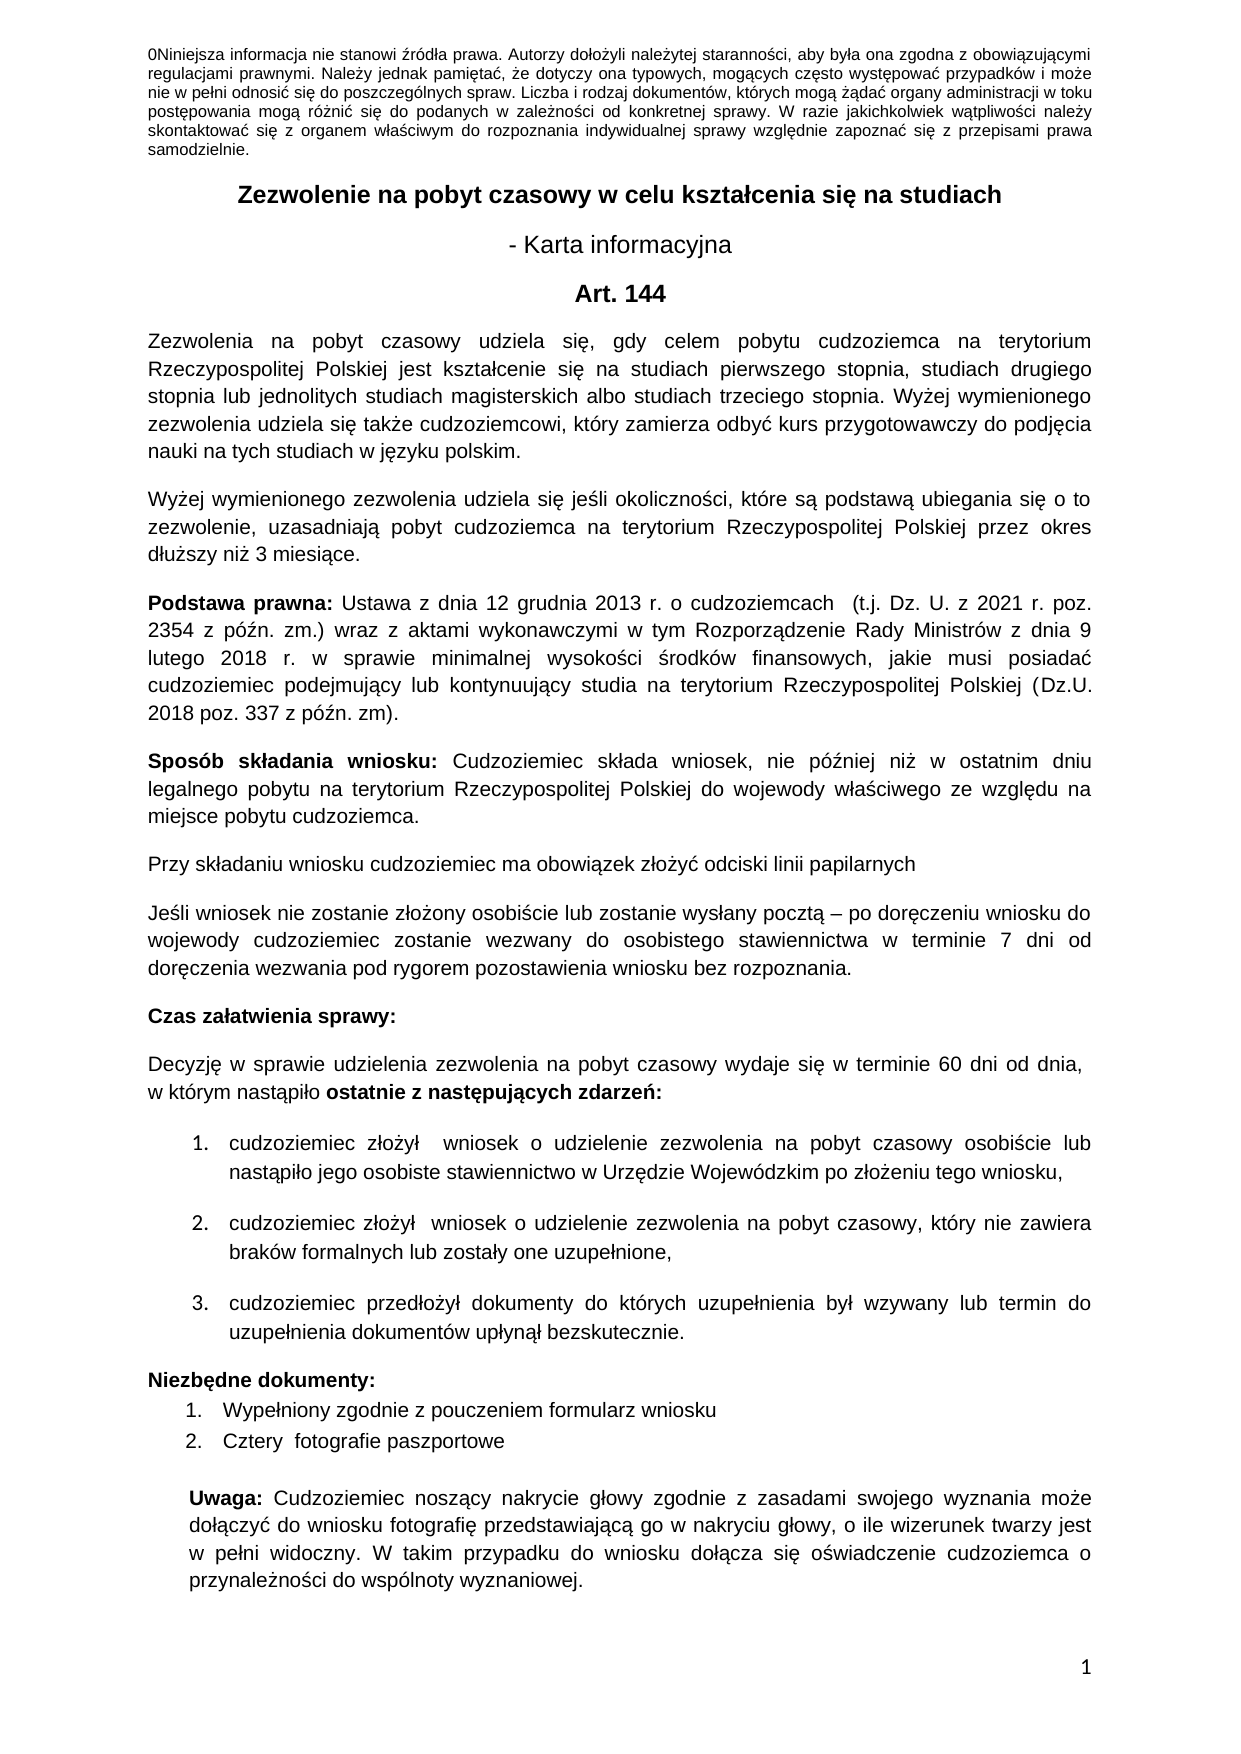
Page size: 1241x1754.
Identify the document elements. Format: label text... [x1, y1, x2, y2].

list cudzoziemiec przedłożył dokumenty do których uzupełnienia był wzywany lub termin do uzupełnienia dokumentów upłynął bezskutecznie. [191, 1288, 1093, 1343]
text Zezwolenie na pobyt czasowy w celu kształcenia się na studiach [148, 180, 1093, 209]
text Podstawa prawna: Ustawa z dnia 12 grudnia 2013 r. o cudzoziemcach (t.j. Dz. U. z 2021 r. poz. 2354 z późn. zm.) wraz z aktami wykonawczymi w tym Rozporządzenie Rady Ministrów z dnia 9 lutego 2018 r. w sprawie minimalnej wysokości środków finansowych, jakie musi posiadać cudzoziemiec podejmujący lub kontynuujący studia na terytorium Rzeczypospolitej Polskiej (Dz.U. 2018 poz. 337 z późn. zm). [148, 591, 1093, 724]
text Wyżej wymienionego zezwolenia udziela się jeśli okoliczności, które są podstawą ubiegania się o to zezwolenie, uzasadniają pobyt cudzoziemca na terytorium Rzeczypospolitej Polskiej przez okres dłuższy niż 3 miesiące. [148, 487, 1093, 566]
text - Karta informacyjna [148, 230, 1093, 258]
text Czas załatwienia sprawy: [148, 1004, 1093, 1028]
text Jeśli wniosek nie zostanie złożony osobiście lub zostanie wysłany pocztą – po doręczeniu wniosku do wojewody cudzoziemiec zostanie wezwany do osobistego stawiennictwa w terminie 7 dni od doręczenia wezwania pod rygorem pozostawienia wniosku bez rozpoznania. [148, 901, 1093, 979]
text Art. 144 [148, 279, 1093, 308]
text Przy składaniu wniosku cudzoziemiec ma obowiązek złożyć odciski linii papilarnych [148, 852, 1093, 876]
text Niezbędne dokumenty: [148, 1368, 1093, 1392]
list Cztery fotografie paszportowe [185, 1429, 1093, 1453]
text Decyzję w sprawie udzielenia zezwolenia na pobyt czasowy wydaje się w terminie 60 dni od dnia, w którym nastąpiło ostatnie z następujących zdarzeń: [148, 1052, 1093, 1104]
text Sposób składania wniosku: Cudzoziemiec składa wniosek, nie później niż w ostatnim dniu legalnego pobytu na terytorium Rzeczypospolitej Polskiej do wojewody właściwego ze względu na miejsce pobytu cudzoziemca. [148, 749, 1093, 828]
text 0Niniejsza informacja nie stanowi źródła prawa. Autorzy dołożyli należytej staranności, aby była ona zgodna z obowiązującymi regulacjami prawnymi. Należy jednak pamiętać, że dotyczy ona typowych, mogących często występować przypadków i może nie w pełni odnosić się do poszczególnych spraw. Liczba i rodzaj dokumentów, których mogą żądać organy administracji w toku postępowania mogą różnić się do podanych w zależności od konkretnej sprawy. W razie jakichkolwiek wątpliwości należy skontaktować się z organem właściwym do rozpoznania indywidualnej sprawy względnie zapoznać się z przepisami prawa samodzielnie. [148, 44, 1093, 159]
text Zezwolenia na pobyt czasowy udziela się, gdy celem pobytu cudzoziemca na terytorium Rzeczypospolitej Polskiej jest kształcenie się na studiach pierwszego stopnia, studiach drugiego stopnia lub jednolitych studiach magisterskich albo studiach trzeciego stopnia. Wyżej wymienionego zezwolenia udziela się także cudzoziemcowi, który zamierza odbyć kurs przygotowawczy do podjęcia nauki na tych studiach w języku polskim. [148, 329, 1093, 463]
text Uwaga: Cudzoziemiec noszący nakrycie głowy zgodnie z zasadami swojego wyznania może dołączyć do wniosku fotografię przedstawiającą go w nakryciu głowy, o ile wizerunek twarzy jest w pełni widoczny. W takim przypadku do wniosku dołącza się oświadczenie cudzoziemca o przynależności do wspólnoty wyznaniowej. [189, 1486, 1093, 1592]
list cudzoziemiec złożył wniosek o udzielenie zezwolenia na pobyt czasowy osobiście lub nastąpiło jego osobiste stawiennictwo w Urzędzie Wojewódzkim po złożeniu tego wniosku, [191, 1128, 1093, 1184]
list Wypełniony zgodnie z pouczeniem formularz wniosku [185, 1398, 1093, 1422]
list cudzoziemiec złożył wniosek o udzielenie zezwolenia na pobyt czasowy, który nie zawiera braków formalnych lub zostały one uzupełnione, [191, 1208, 1093, 1263]
